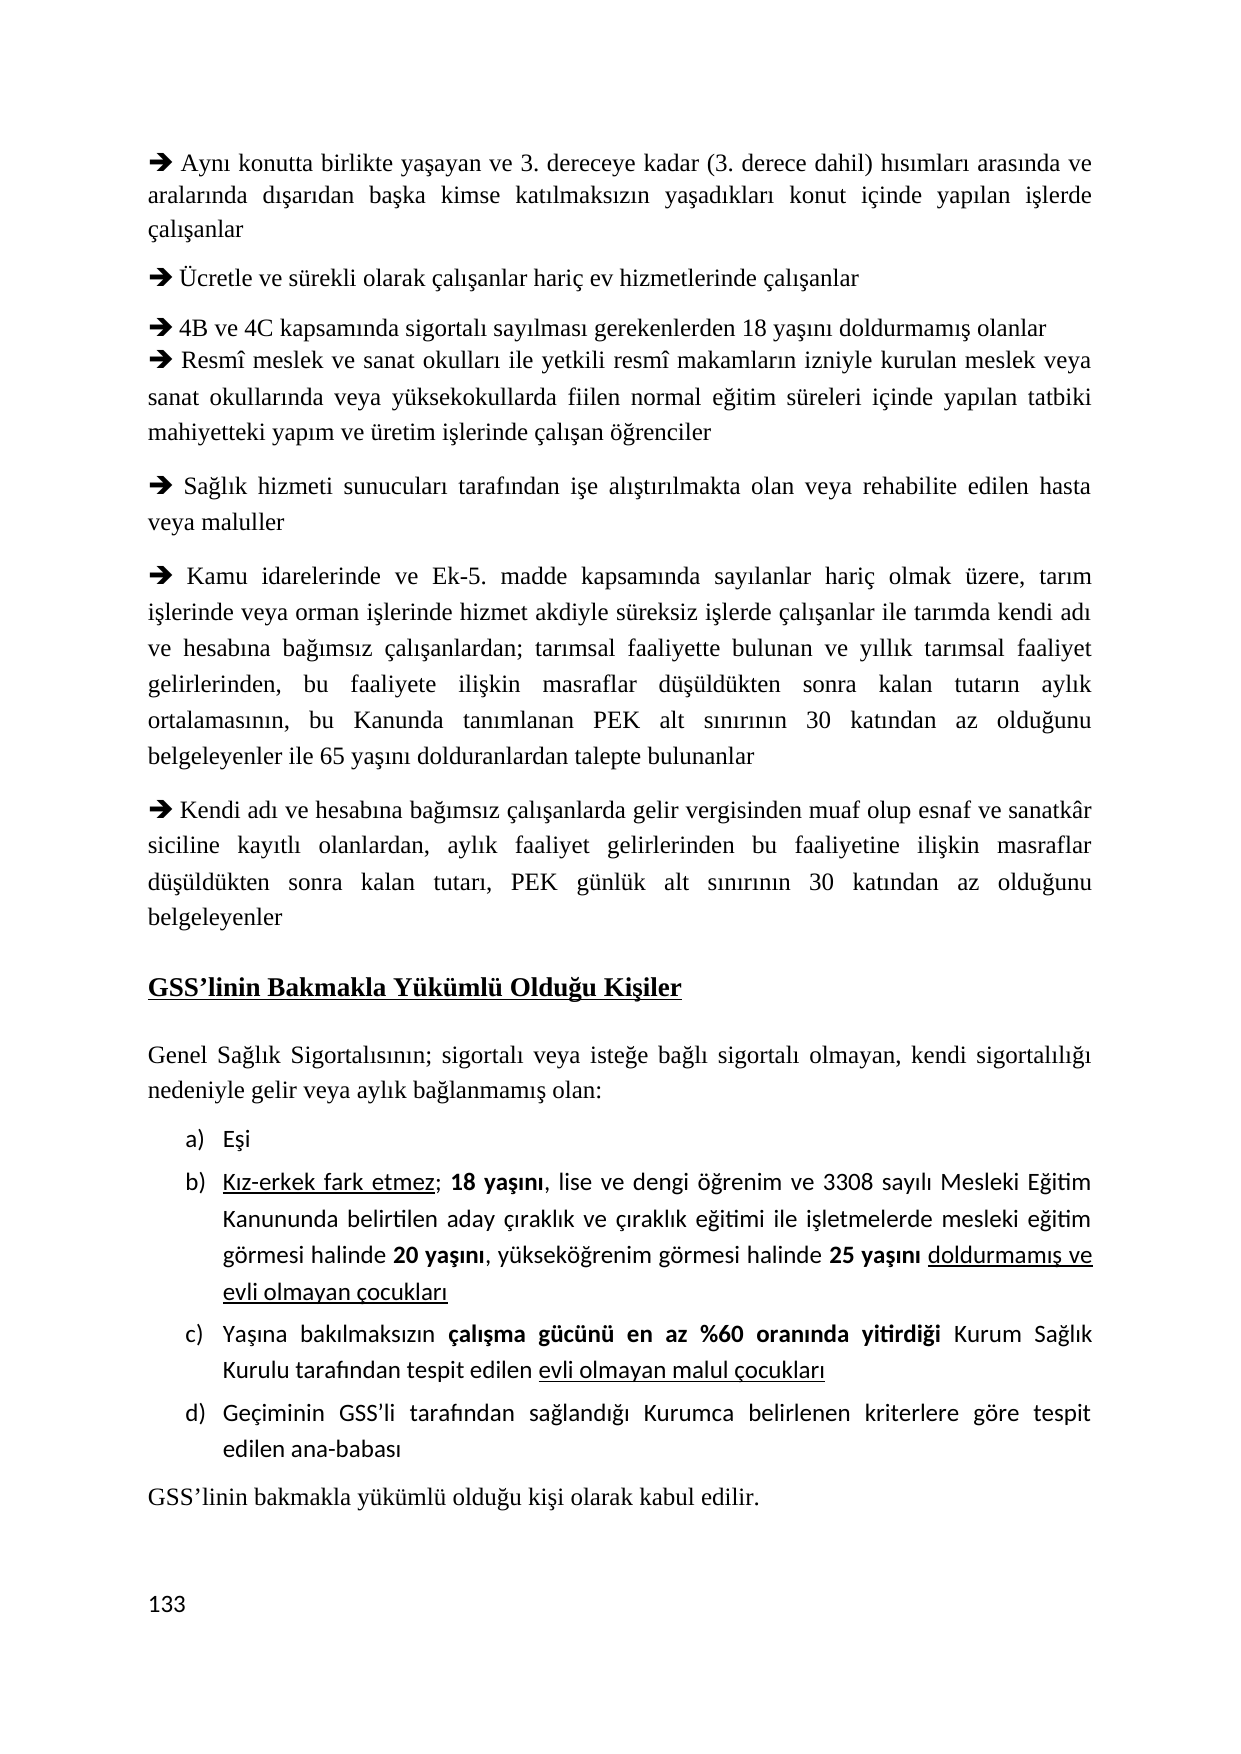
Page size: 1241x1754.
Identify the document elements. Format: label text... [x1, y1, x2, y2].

text Kamu idarelerinde ve Ek-5. madde kapsamında sayılanlar hariç olmak üzere, tarım işlerinde veya orman işlerinde hizmet akdiyle süreksiz işlerde çalışanlar ile tarımda kendi adı ve hesabına bağımsız çalışanlardan; tarımsal faaliyette bulunan ve yıllık tarımsal faaliyet gelirlerinden, bu faaliyete ilişkin masraflar düşüldükten sonra kalan tutarın aylık ortalamasının, bu Kanunda tanımlanan PEK alt sınırının 30 katından az olduğunu belgeleyenler ile 65 yaşını dolduranlardan talepte bulunanlar [148, 561, 1093, 769]
list Geçiminin GSS’li tarafından sağlandığı Kurumca belirlenen kriterlere göre tespit edilen ana-babası [185, 1397, 1093, 1464]
text Kendi adı ve hesabına bağımsız çalışanlarda gelir vergisinden muaf olup esnaf ve sanatkâr siciline kayıtlı olanlardan, aylık faaliyet gelirlerinden bu faaliyetine ilişkin masraflar düşüldükten sonra kalan tutarı, PEK günlük alt sınırının 30 katından az olduğunu belgeleyenler [148, 795, 1093, 931]
text Ücretle ve sürekli olarak çalışanlar hariç ev hizmetlerinde çalışanlar [148, 263, 1093, 292]
list Yaşına bakılmaksızın çalışma gücünü en az %60 oranında yitirdiği Kurum Sağlık Kurulu tarafından tespit edilen evli olmayan malul çocukları [185, 1318, 1093, 1385]
text Aynı konutta birlikte yaşayan ve 3. dereceye kadar (3. derece dahil) hısımları arasında ve aralarında dışarıdan başka kimse katılmaksızın yaşadıkları konut içinde yapılan işlerde çalışanlar [148, 148, 1093, 242]
list Kız-erkek fark etmez; 18 yaşını, lise ve dengi öğrenim ve 3308 sayılı Mesleki Eğitim Kanununda belirtilen aday çıraklık ve çıraklık eğitimi ile işletmelerde mesleki eğitim görmesi halinde 20 yaşını, yükseköğrenim görmesi halinde 25 yaşını doldurmamış ve evli olmayan çocukları [185, 1166, 1093, 1306]
text 4B ve 4C kapsamında sigortalı sayılması gerekenlerden 18 yaşını doldurmamış olanlar [148, 313, 1093, 341]
text GSS’linin Bakmakla Yükümlü Olduğu Kişiler [148, 971, 1093, 1003]
text GSS’linin bakmakla yükümlü olduğu kişi olarak kabul edilir. [148, 1482, 1093, 1510]
text Sağlık hizmeti sunucuları tarafından işe alıştırılmakta olan veya rehabilite edilen hasta veya maluller [148, 471, 1093, 536]
text Resmî meslek ve sanat okulları ile yetkili resmî makamların izniyle kurulan meslek veya sanat okullarında veya yüksekokullarda fiilen normal eğitim süreleri içinde yapılan tatbiki mahiyetteki yapım ve üretim işlerinde çalışan öğrenciler [148, 346, 1093, 446]
list Eşi [185, 1123, 1093, 1154]
text Genel Sağlık Sigortalısının; sigortalı veya isteğe bağlı sigortalı olmayan, kendi sigortalılığı nedeniyle gelir veya aylık bağlanmamış olan: [148, 1040, 1093, 1103]
